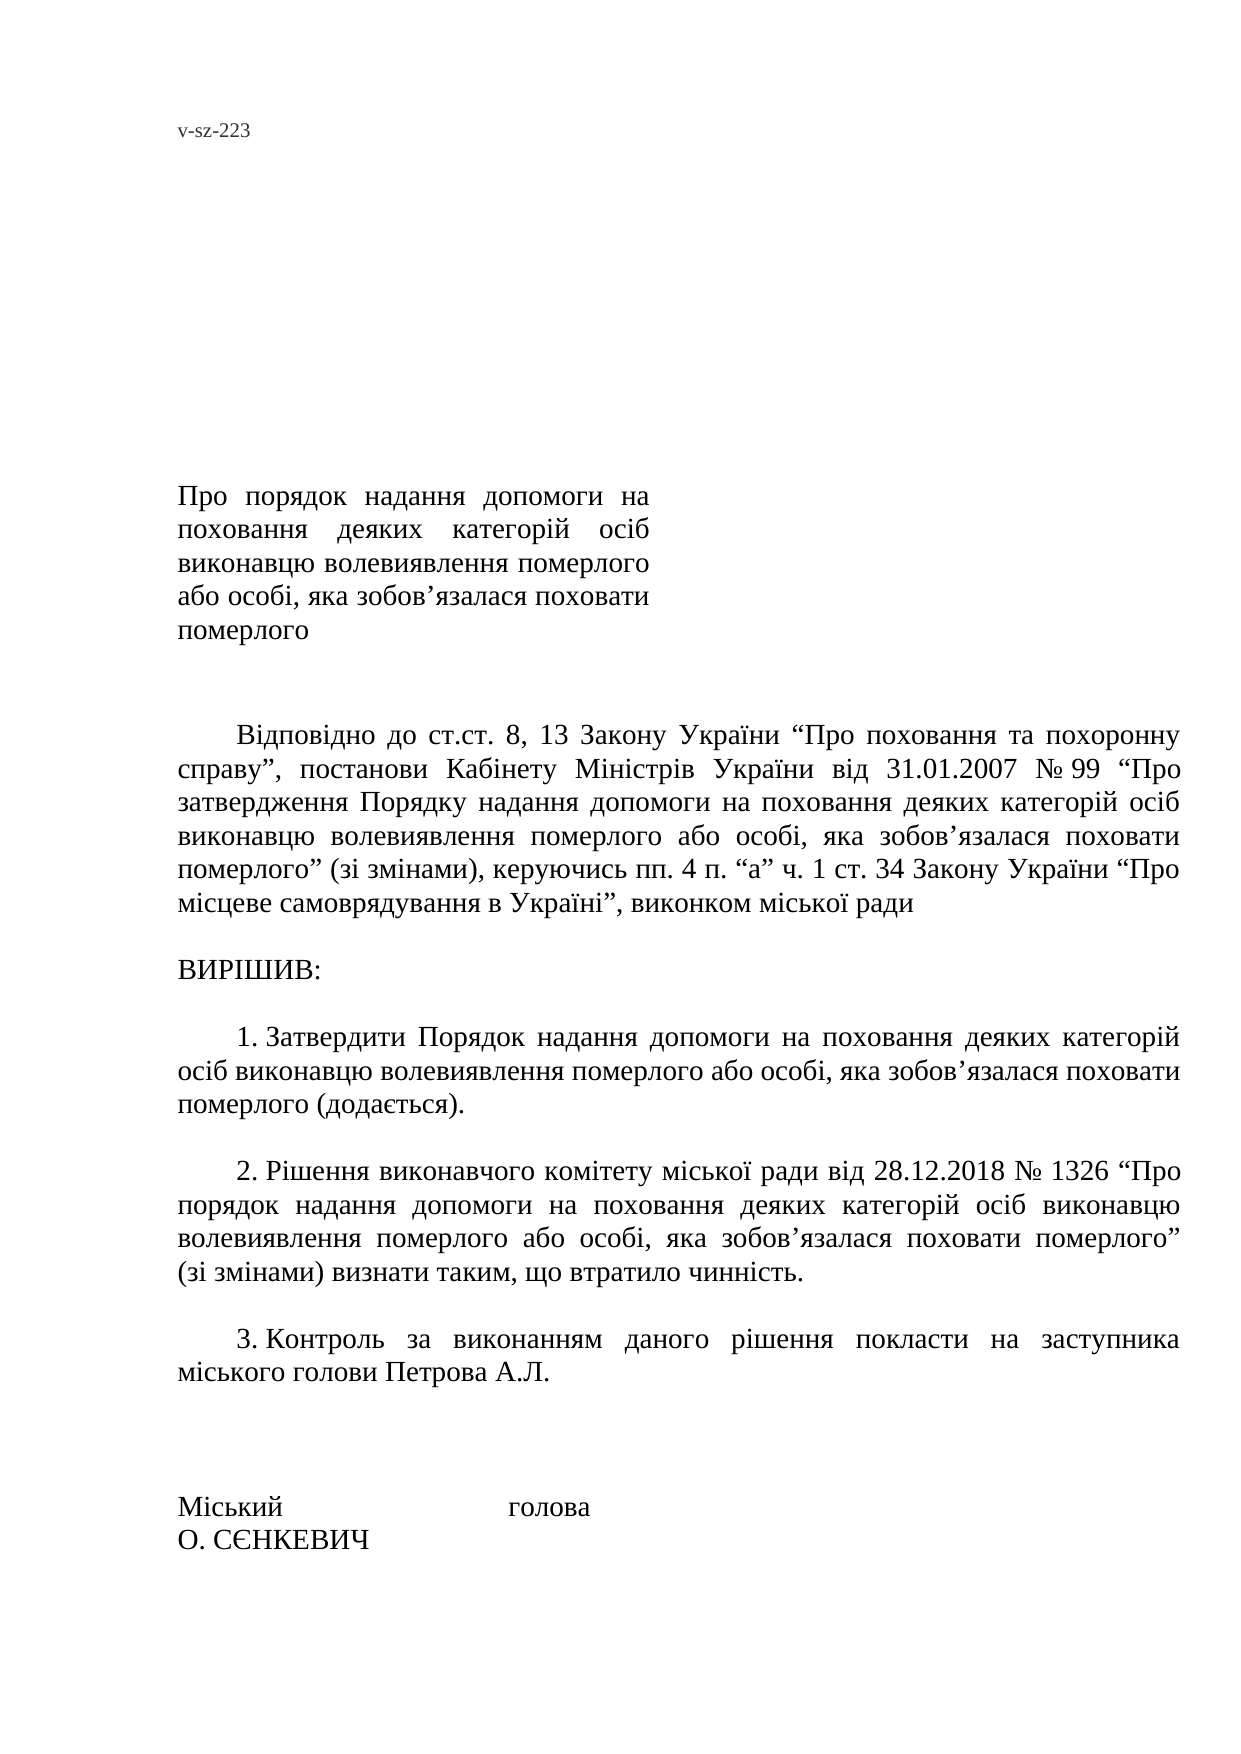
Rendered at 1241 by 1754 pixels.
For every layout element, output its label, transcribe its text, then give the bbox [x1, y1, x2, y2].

text Відповідно до ст.ст. 8, 13 Закону України “Про поховання та похоронну справу”, постанови Кабінету Міністрів України від 31.01.2007 № 99 “Про затвердження Порядку надання допомоги на поховання деяких категорій осіб виконавцю волевиявлення померлого або особі, яка зобов’язалася поховати померлого” (зі змінами), керуючись пп. 4 п. “а” ч. 1 ст. 34 Закону України “Про місцеве самоврядування в Україні”, виконком міської ради [177, 717, 1181, 918]
text ВИРІШИВ: [177, 952, 1181, 986]
text 1. Затвердити Порядок надання допомоги на поховання деяких категорій осіб виконавцю волевиявлення померлого або особі, яка зобов’язалася поховати померлого (додається). [177, 1019, 1181, 1120]
text v-sz-223 [177, 118, 1181, 142]
text Міський голова О. СЄНКЕВИЧ [177, 1489, 1181, 1556]
text Про порядок надання допомоги на поховання деяких категорій осіб виконавцю волевиявлення померлого або особі, яка зобов’язалася поховати померлого [177, 478, 650, 645]
text 3. Контроль за виконанням даного рішення покласти на заступника міського голови Петрова А.Л. [177, 1321, 1181, 1388]
text 2. Рішення виконавчого комітету міської ради від 28.12.2018 № 1326 “Про порядок надання допомоги на поховання деяких категорій осіб виконавцю волевиявлення померлого або особі, яка зобов’язалася поховати померлого” (зі змінами) визнати таким, що втратило чинність. [177, 1153, 1181, 1287]
